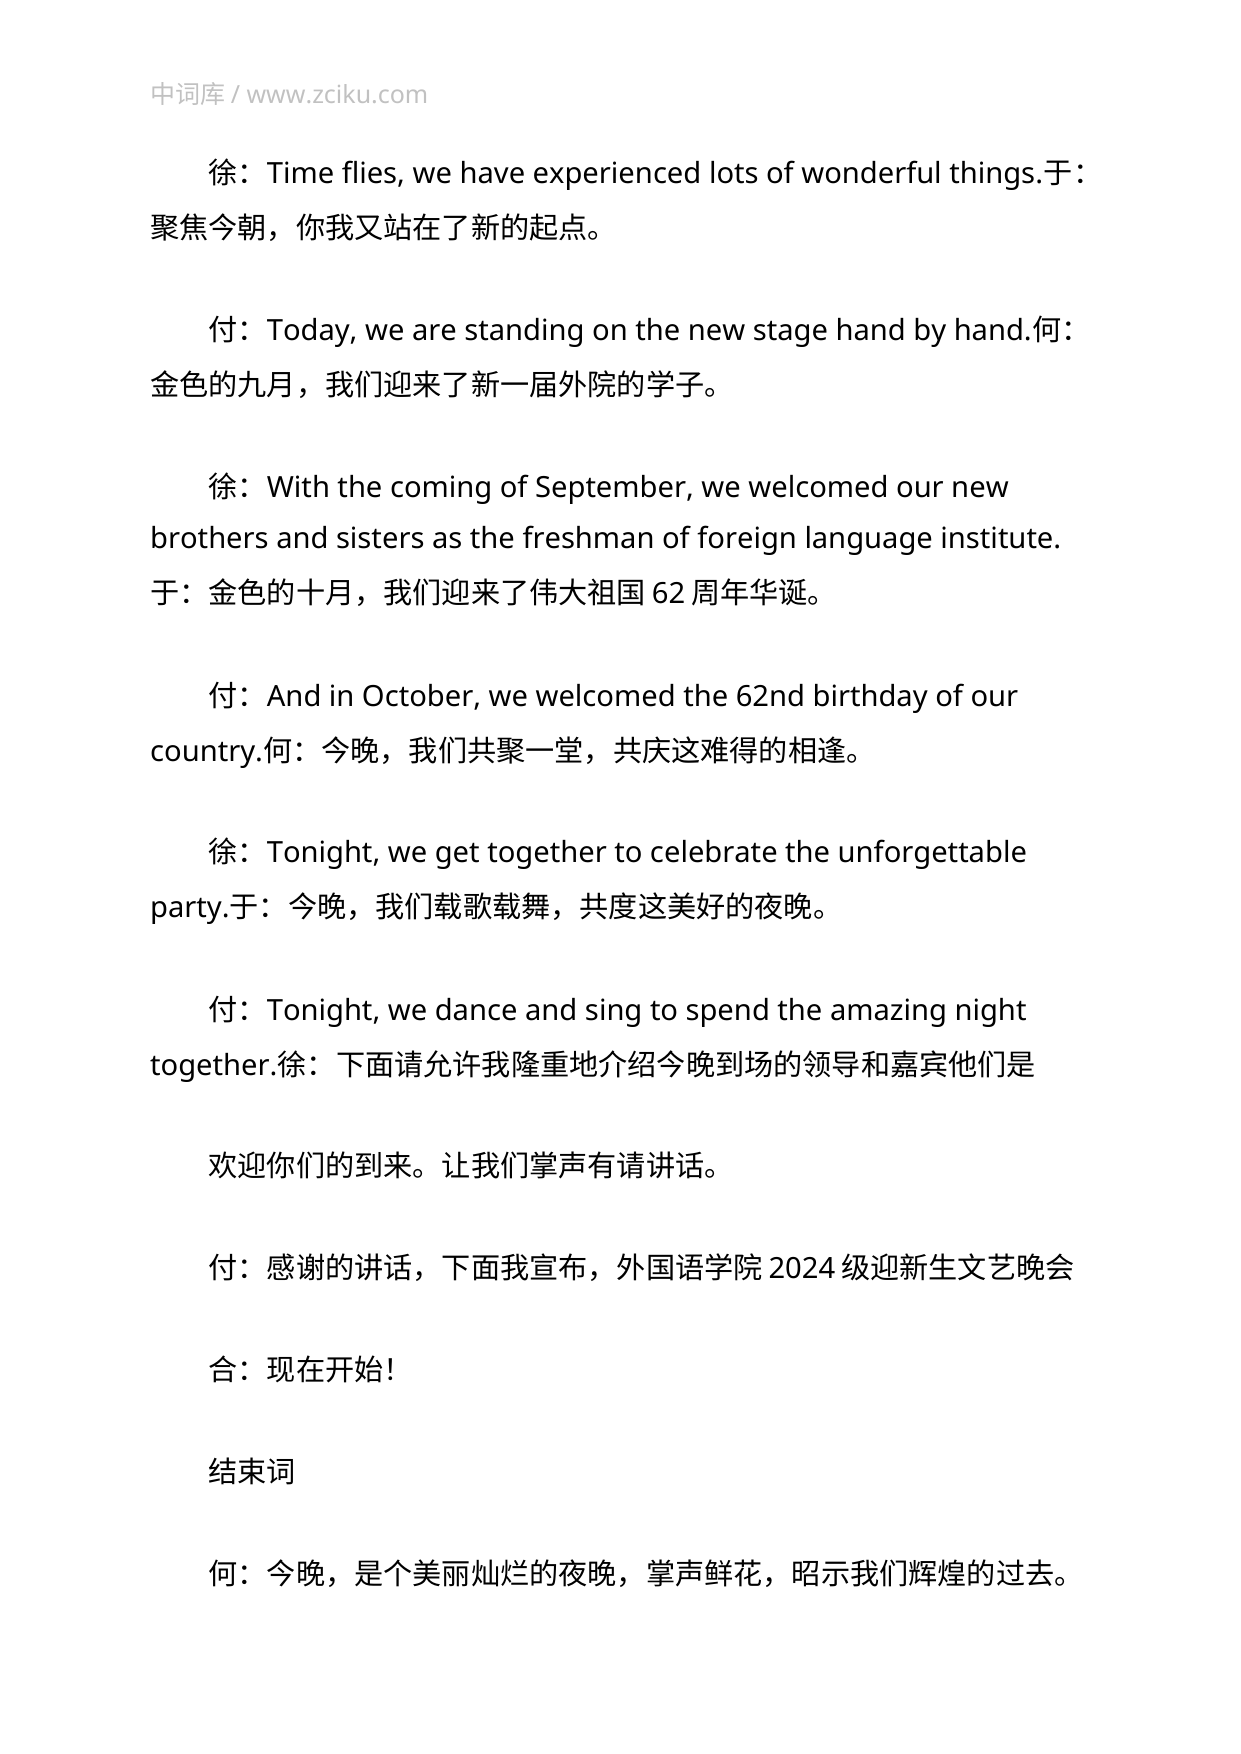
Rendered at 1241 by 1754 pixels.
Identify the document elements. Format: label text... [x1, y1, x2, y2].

text 徐：Tonight, we get together to celebrate the unforgettable party.于：今晚，我们载歌载舞，共度这美好的夜晚。 [150, 829, 1090, 926]
text 付：Today, we are standing on the new stage hand by hand.何：金色的九月，我们迎来了新一届外院的学子。 [150, 307, 1090, 404]
text 付：Tonight, we dance and sing to spend the amazing night together.徐：下面请允许我隆重地介绍今晚到场的领导和嘉宾他们是 [150, 986, 1090, 1083]
text 徐：With the coming of September, we welcomed our new brothers and sisters as the freshman of foreign language institute.于：金色的十月，我们迎来了伟大祖国62周年华诞。 [150, 463, 1090, 612]
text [150, 1550, 1090, 1593]
text 合：现在开始！ [150, 1347, 1090, 1389]
text 付：And in October, we welcomed the 62nd birthday of our country.何：今晚，我们共聚一堂，共庆这难得的相逢。 [150, 672, 1090, 769]
text 付：感谢的讲话，下面我宣布，外国语学院2024级迎新生文艺晚会 [150, 1245, 1090, 1287]
text 结束词 [150, 1448, 1090, 1491]
text 徐：Time flies, we have experienced lots of wonderful things.于：聚焦今朝，你我又站在了新的起点。 [150, 150, 1090, 247]
text 欢迎你们的到来。让我们掌声有请讲话。 [150, 1143, 1090, 1185]
